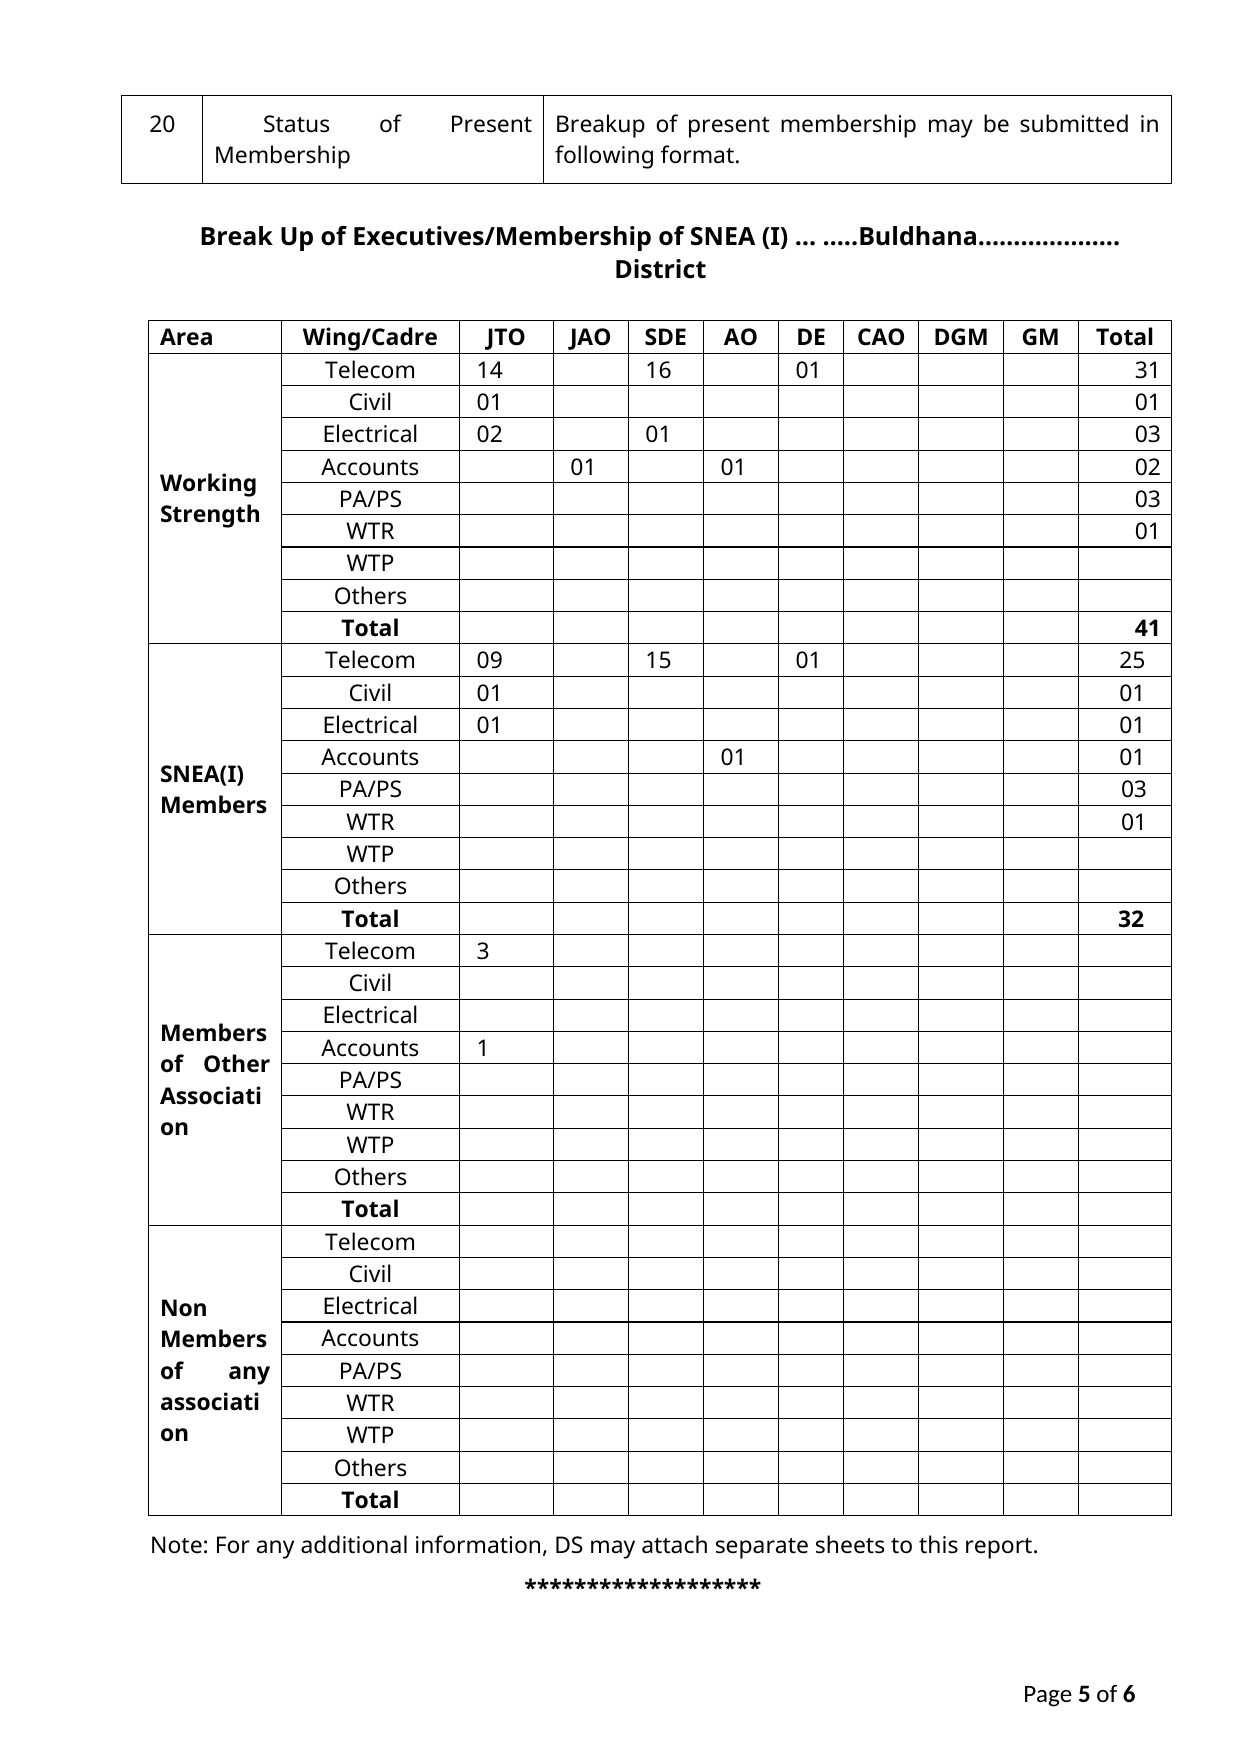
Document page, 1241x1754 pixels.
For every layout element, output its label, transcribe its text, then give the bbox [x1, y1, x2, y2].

table_cell [460, 483, 553, 514]
table_cell [844, 451, 918, 482]
table_cell [779, 451, 843, 482]
table_cell [779, 741, 843, 772]
table_cell [1079, 1484, 1171, 1515]
table_cell 16 [629, 354, 703, 385]
table_cell 41 [1079, 612, 1171, 643]
table_cell [460, 1258, 553, 1289]
table_cell [629, 612, 703, 643]
table_cell 01 [1079, 806, 1171, 837]
table_cell [1004, 806, 1078, 837]
table_cell 3 [460, 935, 553, 966]
table_cell [554, 677, 628, 708]
table_cell [704, 903, 778, 934]
table_cell [779, 483, 843, 514]
table_cell [554, 741, 628, 772]
table_cell PA/PS [282, 483, 459, 514]
table_cell [779, 1000, 843, 1031]
table_cell [1079, 1161, 1171, 1192]
table_cell [704, 677, 778, 708]
table_cell [460, 1064, 553, 1095]
table_cell 03 [1079, 774, 1171, 805]
table_cell [554, 644, 628, 676]
table_cell 01 [629, 418, 703, 449]
table_cell DE [779, 321, 843, 353]
table_cell [460, 1290, 553, 1321]
table_cell [1004, 483, 1078, 514]
table_cell Area [149, 321, 281, 353]
table_cell [844, 967, 918, 998]
table_cell [1004, 1096, 1078, 1128]
table_cell 01 [1079, 515, 1171, 546]
table_cell Members of Other Association [149, 935, 281, 1224]
table_cell [554, 1000, 628, 1031]
table_cell [919, 644, 1003, 676]
table_cell Total [1079, 321, 1171, 353]
table_cell [779, 1452, 843, 1483]
table_cell [779, 870, 843, 902]
table_cell [460, 1193, 553, 1224]
table_cell [844, 354, 918, 385]
table_cell [1004, 451, 1078, 482]
table_cell [554, 838, 628, 869]
table_cell [554, 1161, 628, 1192]
table_cell 20 [122, 96, 202, 183]
table_cell [704, 1323, 778, 1354]
table_cell Accounts [282, 1032, 459, 1063]
table_cell [1004, 709, 1078, 740]
table_cell [844, 709, 918, 740]
table_cell [779, 1032, 843, 1063]
table_cell [919, 1355, 1003, 1386]
table_cell [1004, 741, 1078, 772]
table_cell [460, 774, 553, 805]
table_cell Electrical [282, 1000, 459, 1031]
table_cell [460, 612, 553, 643]
table_cell [1004, 1000, 1078, 1031]
table_cell [1004, 1129, 1078, 1160]
table_cell [704, 418, 778, 449]
table_cell [554, 1323, 628, 1354]
table_cell [554, 515, 628, 546]
table_cell 01 [1079, 386, 1171, 417]
table_cell [629, 1064, 703, 1095]
table_cell [629, 677, 703, 708]
table_cell [844, 483, 918, 514]
table_cell [460, 1387, 553, 1418]
table_cell [1004, 774, 1078, 805]
table_cell [919, 1161, 1003, 1192]
table_cell [460, 870, 553, 902]
table_cell [460, 548, 553, 579]
table_cell JTO [460, 321, 553, 353]
table_cell [1004, 1419, 1078, 1451]
table_cell [919, 1323, 1003, 1354]
table_cell [1004, 1290, 1078, 1321]
table_cell [704, 612, 778, 643]
table_cell DGM [919, 321, 1003, 353]
table_cell [1004, 644, 1078, 676]
table_cell [919, 515, 1003, 546]
table_cell [704, 870, 778, 902]
table_cell [554, 1032, 628, 1063]
table_cell GM [1004, 321, 1078, 353]
table_cell [919, 1000, 1003, 1031]
table_cell Total [282, 903, 459, 934]
table_cell [779, 774, 843, 805]
table_cell [779, 548, 843, 579]
table_cell [844, 1226, 918, 1257]
table_cell PA/PS [282, 1064, 459, 1095]
table_cell Telecom [282, 935, 459, 966]
table_cell Telecom [282, 1226, 459, 1257]
table_cell [554, 1484, 628, 1515]
table_cell [1079, 1290, 1171, 1321]
table_cell [1004, 903, 1078, 934]
table_cell [704, 1387, 778, 1418]
text ******************* [150, 1572, 1135, 1604]
table_cell [554, 1452, 628, 1483]
table_cell [1004, 935, 1078, 966]
table_cell [554, 709, 628, 740]
table_cell [919, 548, 1003, 579]
table_cell 01 [1079, 709, 1171, 740]
table_cell WTP [282, 1419, 459, 1451]
table_cell [704, 1484, 778, 1515]
table_cell [1004, 418, 1078, 449]
text Note: For any additional information, DS may attach separate sheets to this report. [150, 1529, 1135, 1560]
table_cell [554, 1129, 628, 1160]
table_cell [919, 1193, 1003, 1224]
table_cell 09 [460, 644, 553, 676]
table_cell Others [282, 580, 459, 611]
table_cell [779, 677, 843, 708]
table_cell [704, 838, 778, 869]
table_cell [554, 806, 628, 837]
table_cell [629, 935, 703, 966]
table_cell [919, 967, 1003, 998]
table_cell 03 [1079, 418, 1171, 449]
table_cell [919, 451, 1003, 482]
table_cell [1004, 1032, 1078, 1063]
table_cell [844, 1193, 918, 1224]
table_cell SDE [629, 321, 703, 353]
table_cell Total [282, 612, 459, 643]
table_cell [460, 741, 553, 772]
table_cell [629, 967, 703, 998]
table_cell [1079, 935, 1171, 966]
table_cell [554, 418, 628, 449]
table_cell [919, 580, 1003, 611]
table_cell [1079, 967, 1171, 998]
table_cell [1004, 1323, 1078, 1354]
table_cell PA/PS [282, 1355, 459, 1386]
table_cell Telecom [282, 354, 459, 385]
table_cell [844, 1387, 918, 1418]
table_cell [704, 1258, 778, 1289]
table_cell [844, 903, 918, 934]
table_cell Civil [282, 1258, 459, 1289]
table_cell [1004, 1484, 1078, 1515]
table_cell [704, 967, 778, 998]
table_cell [704, 806, 778, 837]
table_cell 02 [460, 418, 553, 449]
table_cell [1079, 580, 1171, 611]
table_cell [704, 1355, 778, 1386]
table_cell [1004, 677, 1078, 708]
table_cell [629, 1355, 703, 1386]
table_cell WTP [282, 1129, 459, 1160]
table_cell Electrical [282, 418, 459, 449]
table_cell WTR [282, 1096, 459, 1128]
table_cell [1079, 1000, 1171, 1031]
table_cell [919, 1387, 1003, 1418]
table_cell [554, 967, 628, 998]
table_cell [844, 1355, 918, 1386]
table_cell [844, 774, 918, 805]
table_cell Accounts [282, 741, 459, 772]
table_cell [1079, 1452, 1171, 1483]
table_cell [460, 1484, 553, 1515]
table_cell Status of Present Membership [203, 96, 543, 183]
table_cell Accounts [282, 1323, 459, 1354]
table_cell 01 [460, 709, 553, 740]
table_cell 01 [779, 644, 843, 676]
table_cell [1004, 515, 1078, 546]
table_cell [844, 1096, 918, 1128]
table_cell Total [282, 1193, 459, 1224]
table_cell 25 [1079, 644, 1171, 676]
table_cell Electrical [282, 709, 459, 740]
table_cell [554, 580, 628, 611]
table_cell WTR [282, 806, 459, 837]
table_cell 1 [460, 1032, 553, 1063]
table_cell [919, 903, 1003, 934]
table_cell [629, 806, 703, 837]
table_cell [1004, 1161, 1078, 1192]
table_cell [629, 1193, 703, 1224]
table_cell [844, 1064, 918, 1095]
table_cell [919, 1419, 1003, 1451]
table_cell [629, 1226, 703, 1257]
table_cell [919, 1226, 1003, 1257]
table_cell [919, 483, 1003, 514]
table_cell [919, 1096, 1003, 1128]
table_cell [779, 1161, 843, 1192]
table_cell [629, 1000, 703, 1031]
table_cell [919, 1064, 1003, 1095]
table_cell 01 [1079, 677, 1171, 708]
table_cell [1079, 1226, 1171, 1257]
table_cell [1079, 1419, 1171, 1451]
table_cell [919, 418, 1003, 449]
table_cell 01 [460, 386, 553, 417]
table_cell [779, 1484, 843, 1515]
table_cell [704, 548, 778, 579]
table_cell [1004, 580, 1078, 611]
table_cell [1004, 1193, 1078, 1224]
table_cell [460, 1419, 553, 1451]
table_cell Break Up of Executives/Membership of SNEA (I) … …..Buldhana……………….. District [149, 184, 1172, 320]
table_cell [629, 774, 703, 805]
table_cell [629, 580, 703, 611]
table_cell [629, 1419, 703, 1451]
table_cell [1004, 1258, 1078, 1289]
table_cell [919, 1258, 1003, 1289]
table_cell [554, 903, 628, 934]
table_cell [629, 451, 703, 482]
table_cell [919, 1032, 1003, 1063]
table_cell [779, 967, 843, 998]
table_cell [1004, 1452, 1078, 1483]
table_cell [554, 935, 628, 966]
table_cell [779, 1129, 843, 1160]
table_cell [554, 774, 628, 805]
table_cell [1079, 1193, 1171, 1224]
table_cell [779, 806, 843, 837]
table_cell [1079, 1129, 1171, 1160]
table_cell [1079, 1064, 1171, 1095]
table_cell [554, 870, 628, 902]
table_cell Accounts [282, 451, 459, 482]
table_cell [919, 1129, 1003, 1160]
table_cell [704, 515, 778, 546]
table_cell SNEA(I) Members [149, 644, 281, 934]
table_cell [1079, 1355, 1171, 1386]
table_cell 14 [460, 354, 553, 385]
table_cell Civil [282, 677, 459, 708]
table_cell [1079, 870, 1171, 902]
table_cell [460, 1452, 553, 1483]
table_cell Others [282, 870, 459, 902]
table_cell [919, 612, 1003, 643]
table_cell [554, 1226, 628, 1257]
table_cell [779, 1355, 843, 1386]
table_cell [919, 386, 1003, 417]
table_cell [704, 1064, 778, 1095]
table_cell [844, 935, 918, 966]
table_cell [844, 1323, 918, 1354]
table_cell [554, 483, 628, 514]
table_cell [919, 1484, 1003, 1515]
table_cell [460, 1355, 553, 1386]
table_cell [554, 386, 628, 417]
table_cell 01 [554, 451, 628, 482]
table_cell [779, 1096, 843, 1128]
table_cell [1079, 1387, 1171, 1418]
table_cell [629, 1452, 703, 1483]
table_cell [704, 483, 778, 514]
table_cell [779, 935, 843, 966]
table_cell [779, 515, 843, 546]
table_cell [779, 903, 843, 934]
table_cell 01 [460, 677, 553, 708]
table_cell [844, 1484, 918, 1515]
table_cell [1004, 1064, 1078, 1095]
table_cell Civil [282, 967, 459, 998]
table_cell 31 [1079, 354, 1171, 385]
table_cell [844, 612, 918, 643]
table_cell [704, 1193, 778, 1224]
table_cell [844, 677, 918, 708]
table_cell [704, 1452, 778, 1483]
table_cell [1079, 1032, 1171, 1063]
table_cell [919, 838, 1003, 869]
table_cell [1079, 1258, 1171, 1289]
table_cell [460, 1161, 553, 1192]
table_cell [704, 1096, 778, 1128]
table_cell 15 [629, 644, 703, 676]
table_cell [919, 774, 1003, 805]
table_cell Others [282, 1452, 459, 1483]
table_cell Total [282, 1484, 459, 1515]
table_cell [1004, 1226, 1078, 1257]
table_cell [554, 1064, 628, 1095]
table_cell 01 [1079, 741, 1171, 772]
table_cell [629, 1129, 703, 1160]
table_cell [844, 418, 918, 449]
table_cell [1004, 838, 1078, 869]
table_cell [704, 1129, 778, 1160]
table_cell [844, 1161, 918, 1192]
table_cell [844, 1419, 918, 1451]
table_cell [919, 935, 1003, 966]
table_cell Civil [282, 386, 459, 417]
table_cell [704, 1226, 778, 1257]
table_cell [779, 1290, 843, 1321]
table_cell [844, 580, 918, 611]
table_cell Telecom [282, 644, 459, 676]
table_cell [779, 612, 843, 643]
table_cell [629, 1290, 703, 1321]
table_cell [919, 741, 1003, 772]
table_cell [919, 870, 1003, 902]
table_cell [629, 1161, 703, 1192]
table_cell [460, 515, 553, 546]
table_cell [460, 838, 553, 869]
table_cell [554, 612, 628, 643]
table_cell [779, 709, 843, 740]
table_cell [1079, 1096, 1171, 1128]
table_cell [844, 1000, 918, 1031]
table_cell [460, 1226, 553, 1257]
table_cell [554, 548, 628, 579]
table_cell [779, 838, 843, 869]
table_cell Wing/Cadre [282, 321, 459, 353]
table_cell [629, 838, 703, 869]
table_cell [1004, 548, 1078, 579]
table_cell Electrical [282, 1290, 459, 1321]
table_cell [704, 354, 778, 385]
table_cell [554, 1419, 628, 1451]
table_cell WTR [282, 1387, 459, 1418]
table_cell [779, 1064, 843, 1095]
table_cell Others [282, 1161, 459, 1192]
table_cell [779, 1419, 843, 1451]
table_cell [779, 418, 843, 449]
table_cell WTP [282, 548, 459, 579]
table_cell [844, 1258, 918, 1289]
table_cell [554, 1387, 628, 1418]
table_cell 01 [704, 741, 778, 772]
table_cell 02 [1079, 451, 1171, 482]
table_cell [629, 1323, 703, 1354]
table_cell [844, 386, 918, 417]
table_cell [844, 515, 918, 546]
table_cell [704, 935, 778, 966]
table_cell [844, 1032, 918, 1063]
table_cell [629, 1258, 703, 1289]
table_cell [919, 709, 1003, 740]
table_cell Working Strength [149, 354, 281, 643]
table_cell [1079, 1323, 1171, 1354]
table_cell [460, 1129, 553, 1160]
table_cell [779, 1258, 843, 1289]
table_cell [844, 644, 918, 676]
table_cell [460, 1323, 553, 1354]
table_cell [554, 1290, 628, 1321]
table_cell 03 [1079, 483, 1171, 514]
table_cell [629, 386, 703, 417]
table_cell [554, 1193, 628, 1224]
table_cell [844, 548, 918, 579]
table_cell [554, 1258, 628, 1289]
table_cell [460, 967, 553, 998]
table_cell [704, 644, 778, 676]
table_cell [629, 870, 703, 902]
table_cell [629, 515, 703, 546]
table_cell 01 [704, 451, 778, 482]
table_cell [844, 838, 918, 869]
table_cell [919, 1290, 1003, 1321]
table_cell [629, 709, 703, 740]
table_cell WTP [282, 838, 459, 869]
table_cell [844, 870, 918, 902]
table_cell [629, 903, 703, 934]
table_cell [704, 1161, 778, 1192]
table_cell WTR [282, 515, 459, 546]
table_cell [919, 1452, 1003, 1483]
table_cell [704, 1000, 778, 1031]
table_cell [629, 483, 703, 514]
table_cell [844, 806, 918, 837]
table_cell [704, 709, 778, 740]
table_cell [629, 741, 703, 772]
table_cell [629, 1032, 703, 1063]
table_cell [779, 580, 843, 611]
table_cell [779, 1323, 843, 1354]
table_cell [629, 1484, 703, 1515]
table_cell 32 [1079, 903, 1171, 934]
table_cell [704, 774, 778, 805]
table_cell [844, 741, 918, 772]
table_cell [1079, 838, 1171, 869]
table_cell [704, 1419, 778, 1451]
table_cell [629, 1387, 703, 1418]
table_cell CAO [844, 321, 918, 353]
table_cell PA/PS [282, 774, 459, 805]
table_cell [554, 1355, 628, 1386]
table_cell [460, 451, 553, 482]
table_cell [554, 354, 628, 385]
table_cell [1004, 612, 1078, 643]
table_cell [704, 386, 778, 417]
table_cell [460, 1096, 553, 1128]
table_cell Non Members of any association [149, 1226, 281, 1515]
table_cell [1004, 1355, 1078, 1386]
table_cell 01 [779, 354, 843, 385]
table_cell [460, 580, 553, 611]
table_cell [554, 1096, 628, 1128]
table_cell JAO [554, 321, 628, 353]
table_cell [844, 1129, 918, 1160]
table_cell [919, 354, 1003, 385]
table_cell [919, 806, 1003, 837]
table_cell [704, 580, 778, 611]
table_cell [629, 548, 703, 579]
table_cell [460, 903, 553, 934]
table_cell [1004, 354, 1078, 385]
table_cell [844, 1452, 918, 1483]
table_cell [460, 806, 553, 837]
table_cell [1004, 386, 1078, 417]
table_cell Breakup of present membership may be submitted in following format. [544, 96, 1171, 183]
table_cell [704, 1032, 778, 1063]
table_cell [844, 1290, 918, 1321]
table_cell [779, 1226, 843, 1257]
table_cell [919, 677, 1003, 708]
table_cell [1004, 870, 1078, 902]
table_cell AO [704, 321, 778, 353]
table_cell [1079, 548, 1171, 579]
table_cell [779, 1193, 843, 1224]
table_cell [1004, 1387, 1078, 1418]
table_cell [779, 1387, 843, 1418]
table_cell [460, 1000, 553, 1031]
table_cell [1004, 967, 1078, 998]
table_cell [779, 386, 843, 417]
table_cell [629, 1096, 703, 1128]
table_cell [704, 1290, 778, 1321]
